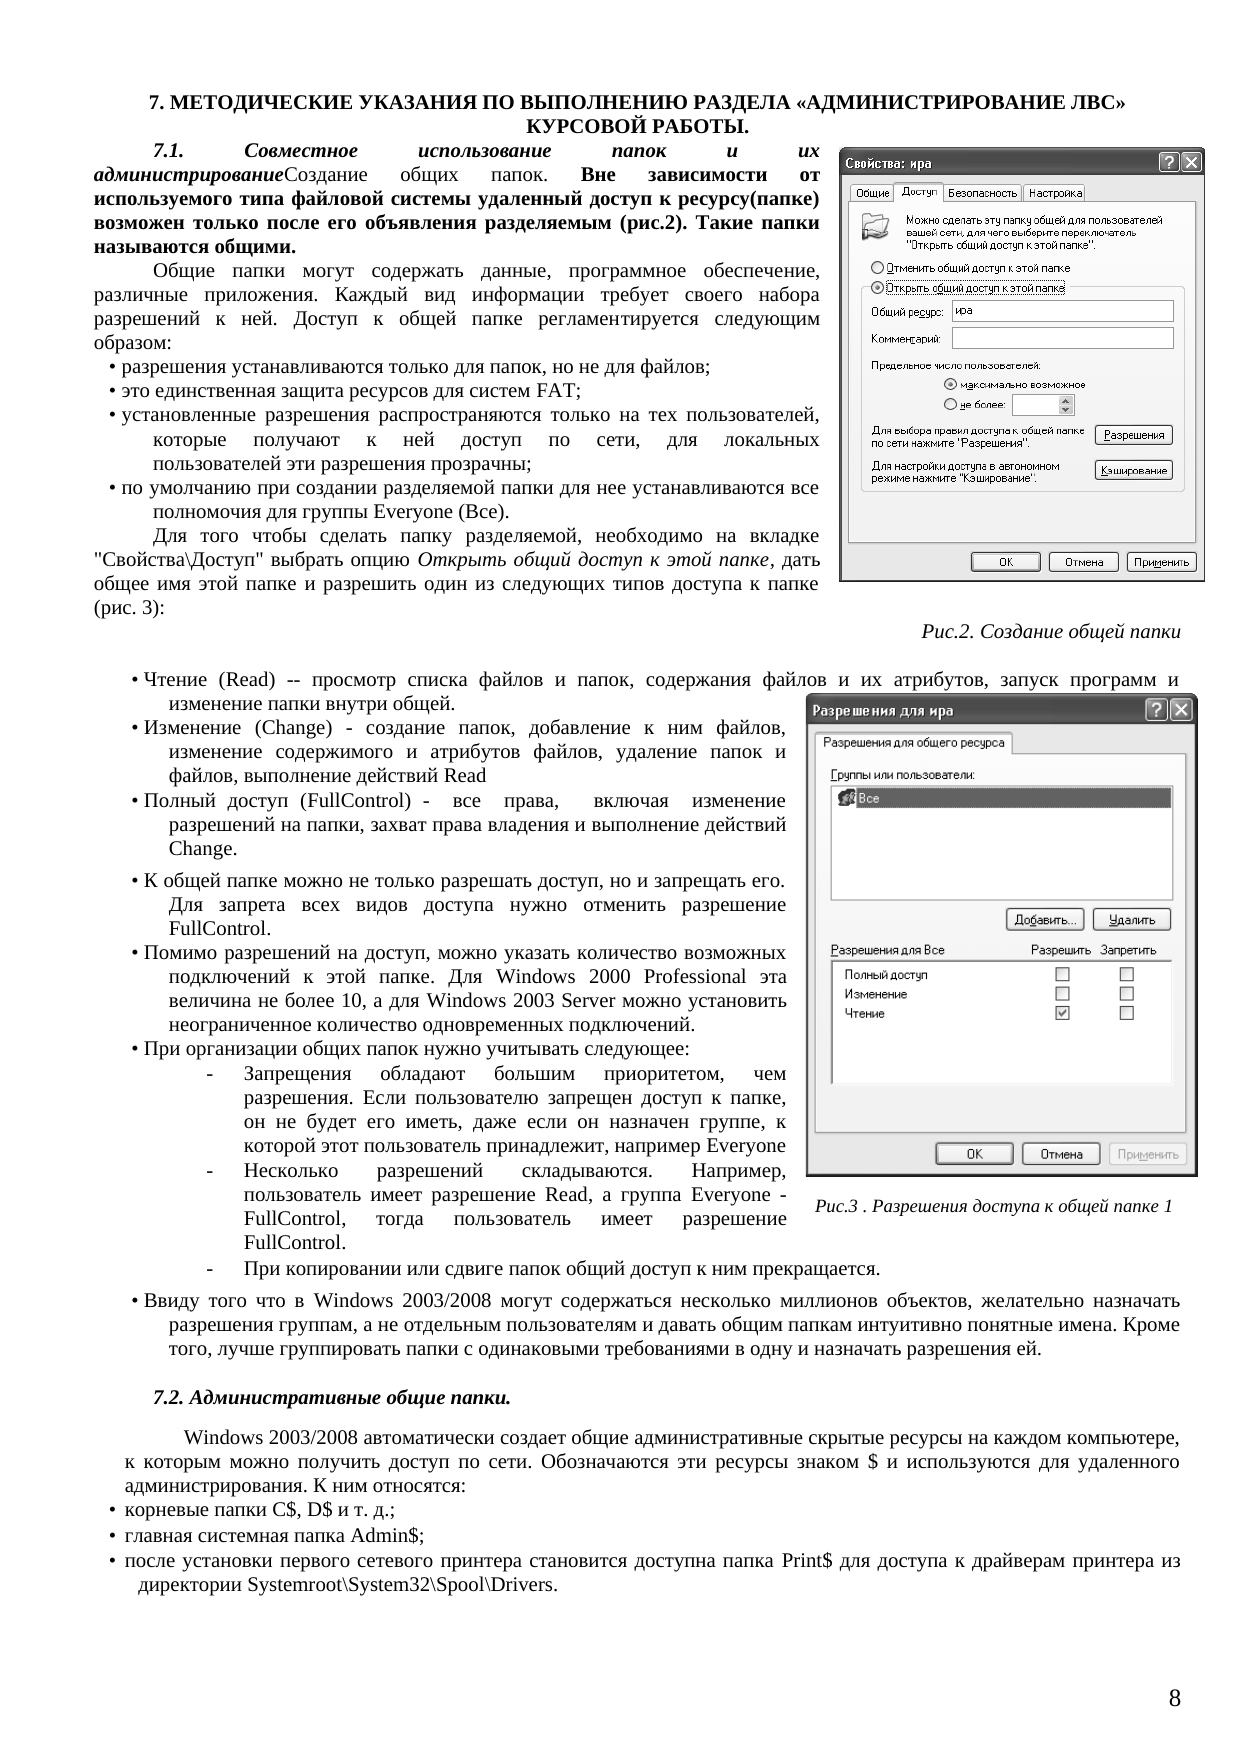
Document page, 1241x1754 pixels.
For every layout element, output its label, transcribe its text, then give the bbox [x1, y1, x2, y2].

list Изменение (Change) - создание папок, добавление к ним файлов, изменение содержимого и атрибутов файлов, удаление папок и файлов, выполнение действий Read [131, 715, 805, 787]
list Чтение (Read) -- просмотр списка файлов и папок, содержания файлов и их атрибутов, запуск программ и изменение папки внутри общей. [131, 667, 1181, 715]
list Помимо разрешений на доступ, можно указать количество возможных подключений к этой папке. Для Windows 2000 Professional эта величина не более 10, а для Windows 2003 Server можно установить неограниченное количество одновременных подключений. [131, 940, 805, 1036]
text Общие папки могут содержать данные, программное обеспечение, различные приложения. Каждый вид информации требует своего набора разрешений к ней. Доступ к общей папке регламентируется следующим образом: [94, 258, 839, 354]
text Windows 2003/2008 автоматически создает общие административные скрытые ресурсы на каждом компьютере, к которым можно получить доступ по сети. Обозначаются эти ресурсы знаком $ и используются для удаленного администрирования. К ним относятся: [124, 1425, 1181, 1497]
list Полный доступ (FullControl) - все права, включая изменение разрешений на папки, захват права владения и выполнение действий Change. [131, 788, 805, 860]
list по умолчанию при создании разделяемой папки для нее устанавливаются все полномочия для группы Everyone (Все). [108, 474, 839, 523]
list Несколько разрешений складываются. Например, пользователь имеет разрешение Read, а группа Everyone - FullControl, тогда пользователь имеет разрешение FullControl. [206, 1158, 1181, 1254]
list К общей папке можно не только разрешать доступ, но и запрещать его. Для запрета всех видов доступа нужно отменить разрешение FullControl. [131, 868, 805, 940]
list установленные разрешения распространяются только на тех пользователей, которые получают к ней доступ по сети, для локальных пользователей эти разрешения прозрачны; [108, 402, 839, 474]
list разрешения устанавливаются только для папок, но не для файлов; [108, 354, 839, 378]
list после установки первого сетевого принтера становится доступна папка Print$ для доступа к драйверам принтера из директории Systemroot\System32\Spool\Drivers. [108, 1547, 1181, 1596]
list При копировании или сдвиге папок общий доступ к ним прекращается. [206, 1256, 1181, 1280]
text Puc.2. Создание общей папки [94, 619, 1181, 643]
list Ввиду того что в Windows 2003/2008 могут содержаться несколько миллионов объектов, желательно назначать разрешения группам, а не отдельным пользователям и давать общим папкам интуитивно понятные имена. Кроме того, лучше группировать папки с одинаковыми требованиями в одну и назначать разрешения ей. [131, 1288, 1181, 1360]
subtitle 7. Методические указания по выполнению раздела «Администрирование ЛВС» курсовой работы. [94, 89, 1181, 138]
subtitle 7.2. Административные общие папки. [94, 1385, 1181, 1409]
text Для того чтобы сделать папку разделяемой, необходимо на вкладке "Свойства\Доступ" выбрать опцию Открыть общий доступ к этой папке, дать общее имя этой папке и разрешить один из следующих типов доступа к папке (рис. 3): [94, 523, 1181, 619]
list главная системная папка Admin$; [108, 1523, 1181, 1547]
list Запрещения обладают большим приоритетом, чем разрешения. Если пользователю запрещен доступ к папке, он не будет его иметь, даже если он назначен группе, к которой этот пользователь принадлежит, например Everyone [206, 1061, 805, 1157]
subtitle 7.1. Совместное использование папок и их администрированиеСоздание общих папок. Вне зависимости от используемого типа файловой системы удаленный доступ к ресурсу(папке) возможен только после его объявления разделяемым (рис.2). Такие папки называются общими. [94, 138, 1181, 258]
list корневые папки С$, D$ и т. д.; [108, 1497, 1181, 1521]
list При организации общих папок нужно учитывать следующее: [131, 1036, 805, 1060]
list это единственная защита ресурсов для систем FAT; [108, 378, 839, 402]
